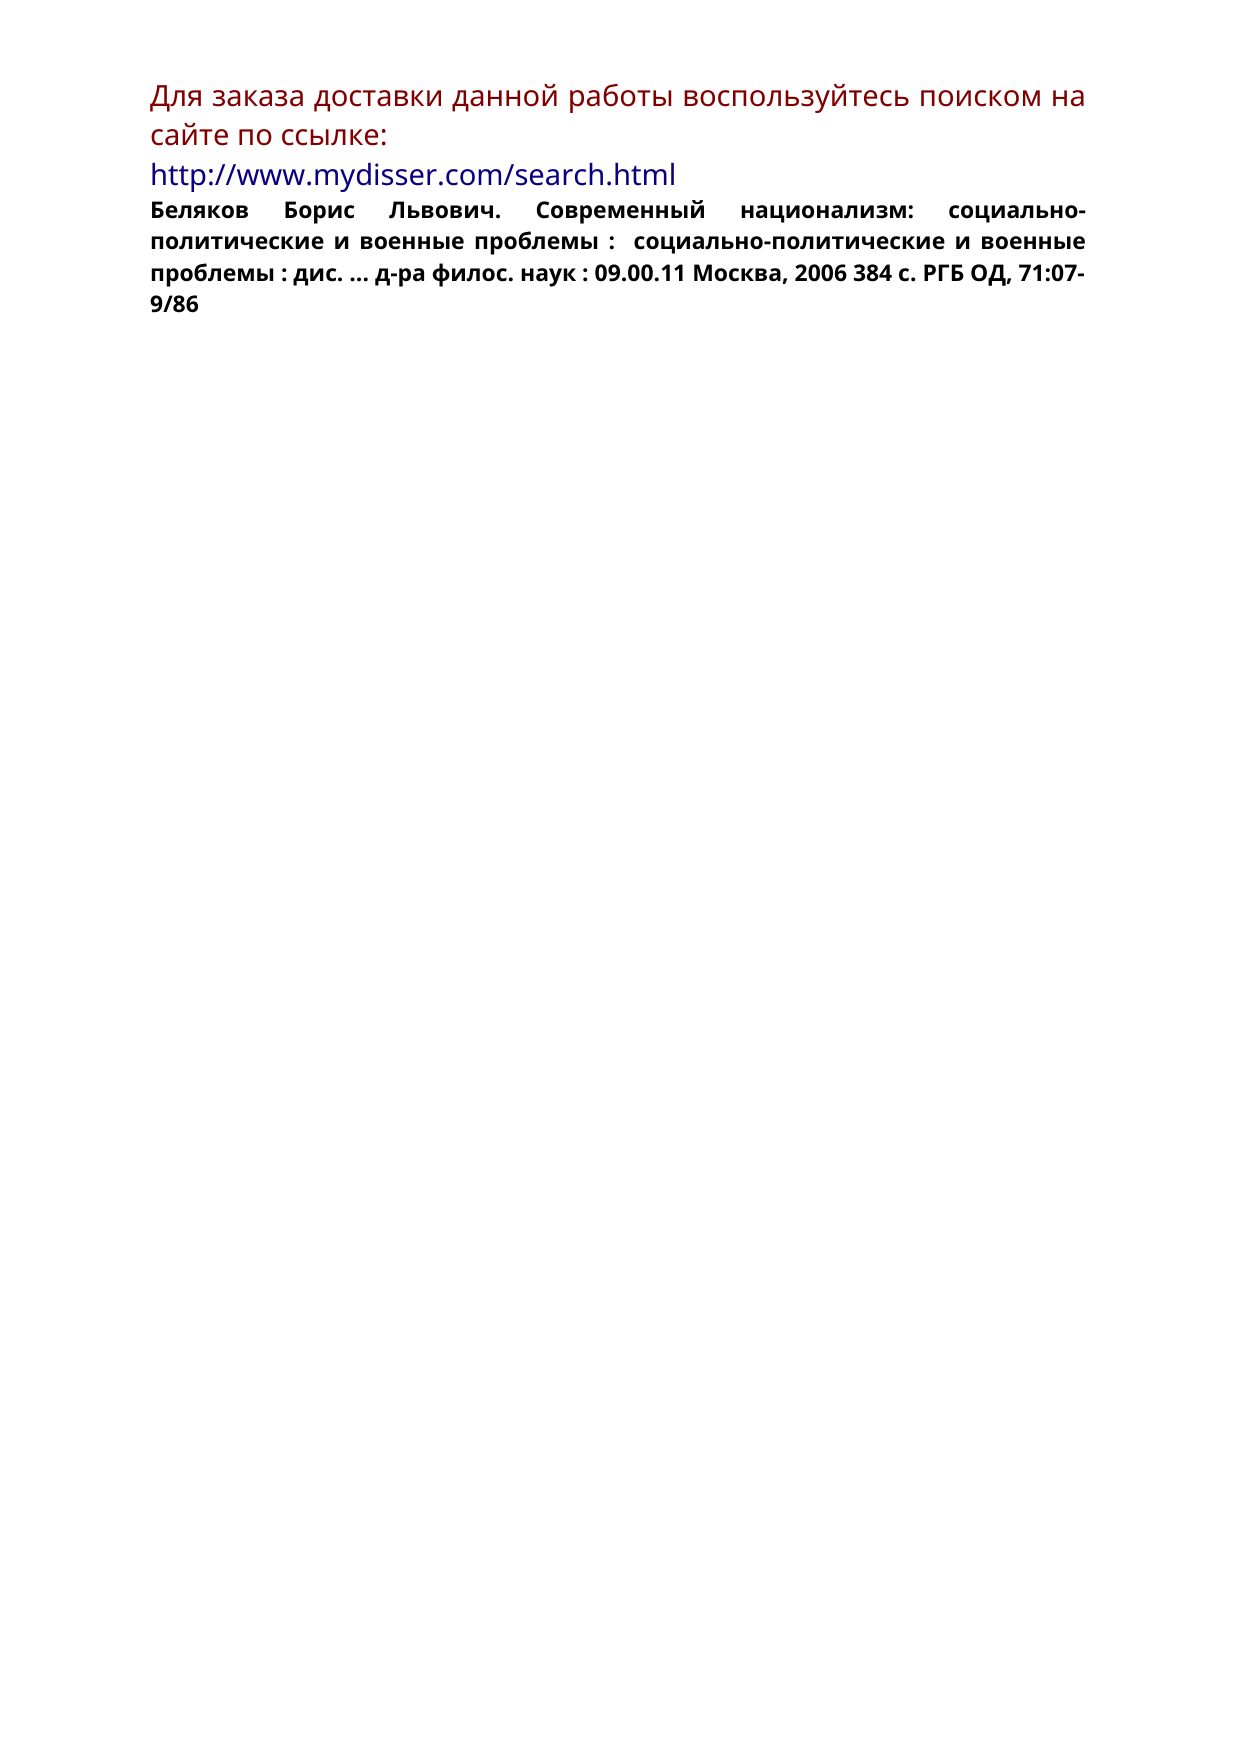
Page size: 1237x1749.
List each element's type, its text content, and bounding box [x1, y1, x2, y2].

text Беляков Борис Львович. Современный национализм: социально-политические и военные проблемы : социально-политические и военные проблемы : дис. ... д-ра филос. наук : 09.00.11 Москва, 2006 384 с. РГБ ОД, 71:07-9/86 [150, 194, 1086, 319]
